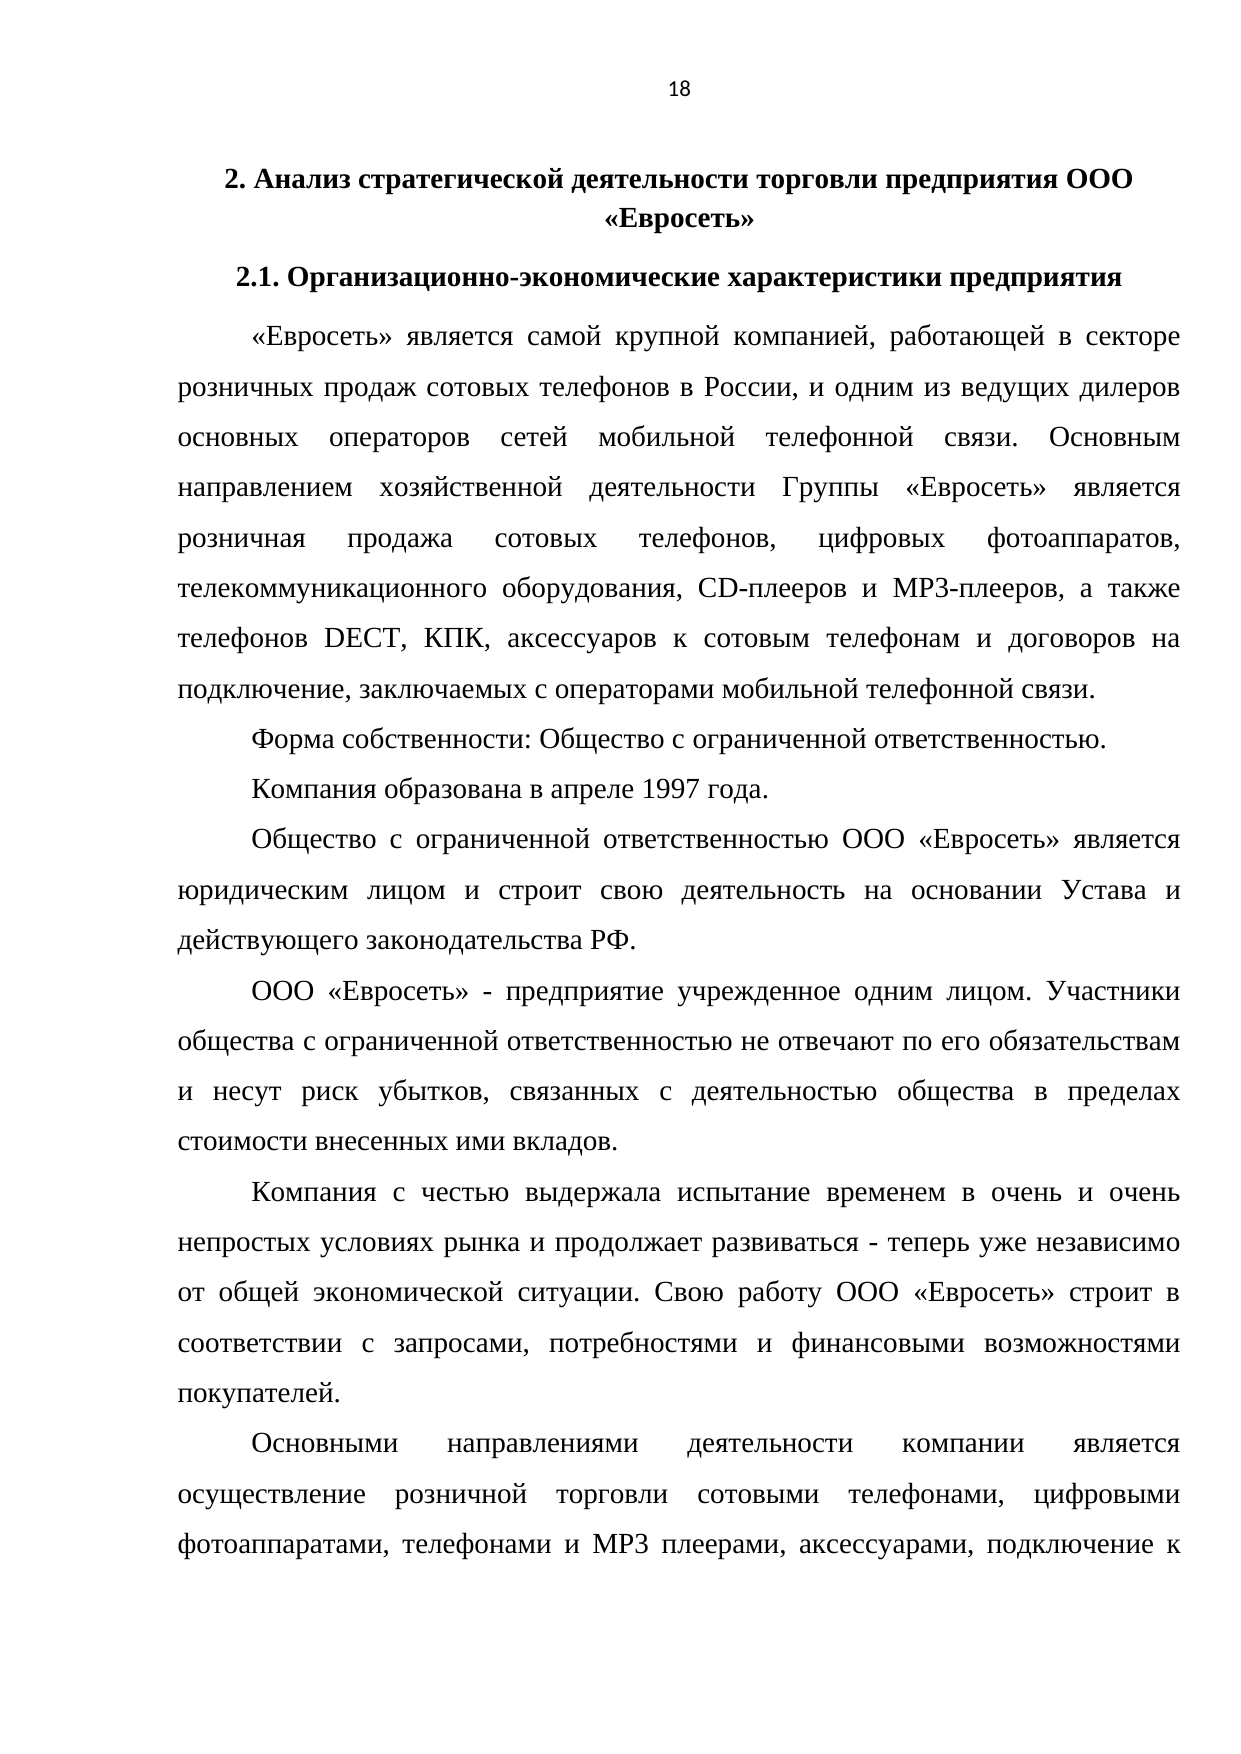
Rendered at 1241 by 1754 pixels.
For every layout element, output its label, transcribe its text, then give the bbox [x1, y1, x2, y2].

text 2. Анализ стратегической деятельности торговли предприятия ООО «Евросеть» [177, 161, 1181, 233]
text Форма собственности: Общество с ограниченной ответственностью. [177, 721, 1181, 754]
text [177, 1425, 1181, 1559]
text Общество с ограниченной ответственностью ООО «Евросеть» является юридическим лицом и строит свою деятельность на основании Устава и действующего законодательства РФ. [177, 822, 1181, 956]
text «Евросеть» является самой крупной компанией, работающей в секторе розничных продаж сотовых телефонов в России, и одним из ведущих дилеров основных операторов сетей мобильной телефонной связи. Основным направлением хозяйственной деятельности Группы «Евросеть» является розничная продажа сотовых телефонов, цифровых фотоаппаратов, телекоммуникационного оборудования, CD-плееров и MP3-плееров, а также телефонов DECT, КПК, аксессуаров к сотовым телефонам и договоров на подключение, заключаемых с операторами мобильной телефонной связи. [177, 318, 1181, 704]
text 2.1. Организационно-экономические характеристики предприятия [177, 259, 1181, 293]
text Компания образована в апреле 1997 года. [177, 771, 1181, 805]
text ООО «Евросеть» - предприятие учрежденное одним лицом. Участники общества с ограниченной ответственностью не отвечают по его обязательствам и несут риск убытков, связанных с деятельностью общества в пределах стоимости внесенных ими вкладов. [177, 973, 1181, 1157]
text Компания с честью выдержала испытание временем в очень и очень непростых условиях рынка и продолжает развиваться - теперь уже независимо от общей экономической ситуации. Свою работу ООО «Евросеть» строит в соответствии с запросами, потребностями и финансовыми возможностями покупателей. [177, 1174, 1181, 1409]
